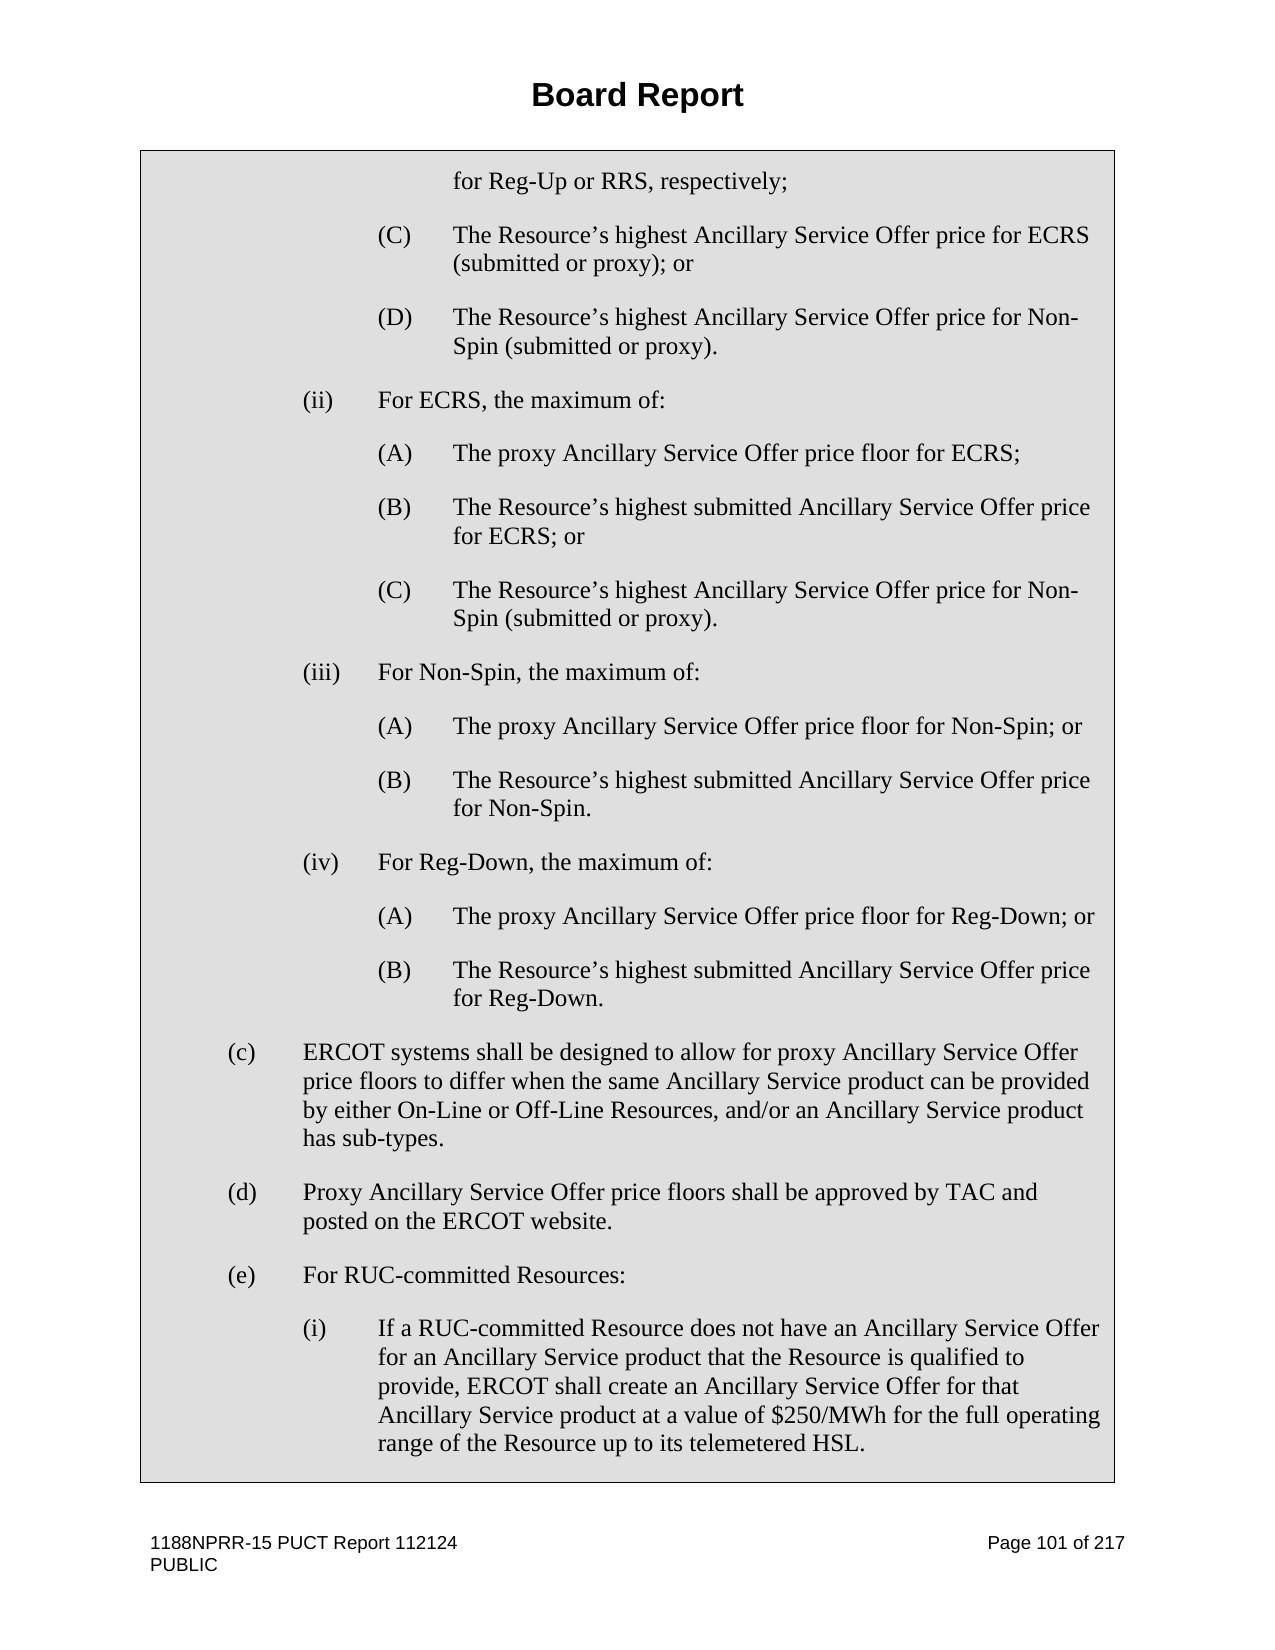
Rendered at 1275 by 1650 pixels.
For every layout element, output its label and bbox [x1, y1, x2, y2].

table_header [141, 151, 1114, 1482]
